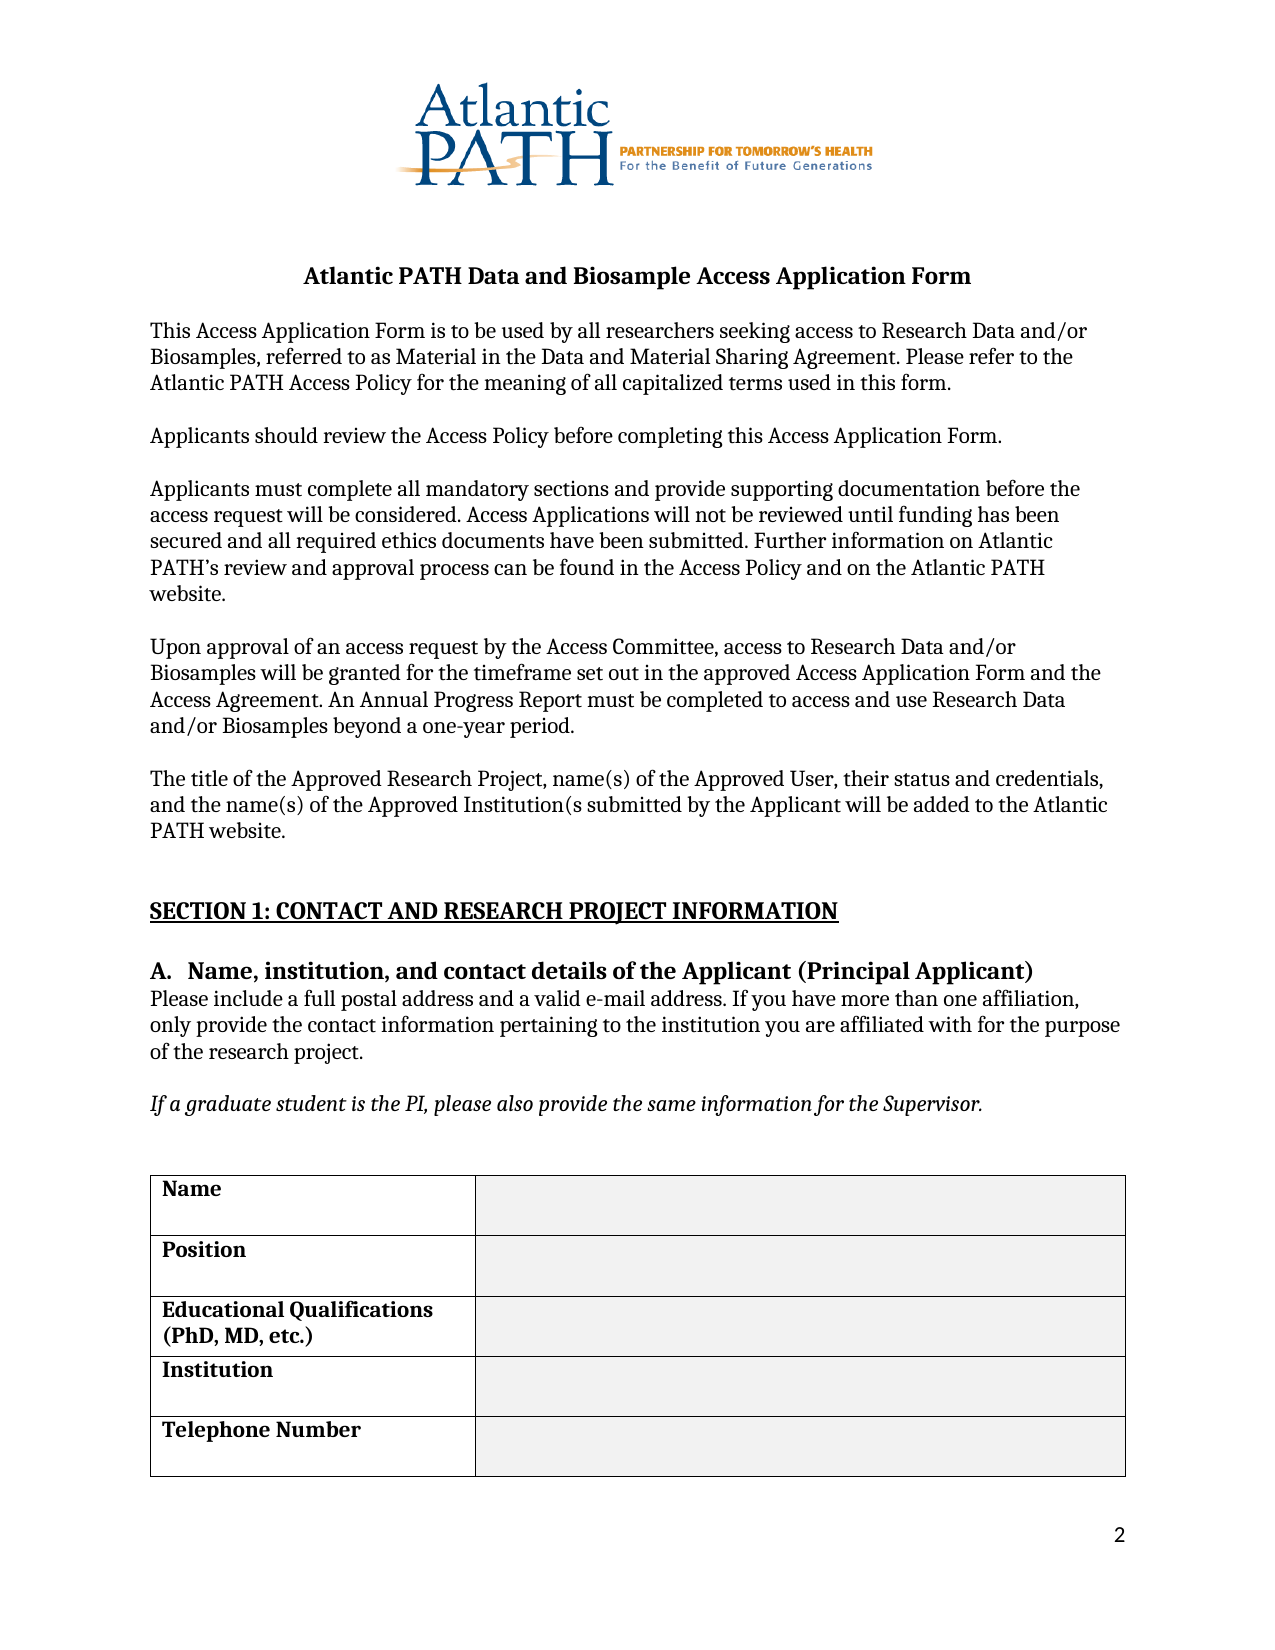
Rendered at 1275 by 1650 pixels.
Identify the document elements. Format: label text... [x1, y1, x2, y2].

text Upon approval of an access request by the Access Committee, access to Research Data and/or Biosamples will be granted for the timeframe set out in the approved Access Application Form and the Access Agreement. An Annual Progress Report must be completed to access and use Research Data and/or Biosamples beyond a one-year period. [150, 634, 1125, 739]
text The title of the Approved Research Project, name(s) of the Approved User, their status and credentials, and the name(s) of the Approved Institution(s submitted by the Applicant will be added to the Atlantic PATH website. [150, 765, 1125, 844]
text Applicants must complete all mandatory sections and provide supporting documentation before the access request will be considered. Access Applications will not be reviewed until funding has been secured and all required ethics documents have been submitted. Further information on Atlantic PATH’s review and approval process can be found in the Access Policy and on the Atlantic PATH website. [150, 476, 1125, 607]
text SECTION 1: CONTACT AND RESEARCH PROJECT INFORMATION [150, 897, 1125, 926]
table_cell Telephone Number [151, 1417, 475, 1476]
text Please include a full postal address and a valid e-mail address. If you have more than one affiliation, only provide the contact information pertaining to the institution you are affiliated with for the purpose of the research project. [150, 986, 1125, 1065]
table_cell Position [151, 1236, 475, 1296]
table_cell Institution [151, 1357, 475, 1416]
text Name, institution, and contact details of the Applicant (Principal Applicant) [150, 957, 1125, 986]
text Atlantic PATH Data and Biosample Access Application Form [150, 262, 1125, 291]
picture [381, 73, 894, 208]
table_cell Educational Qualifications (PhD, MD, etc.) [151, 1297, 475, 1356]
table_header Name [151, 1176, 475, 1235]
text Applicants should review the Access Policy before completing this Access Application Form. [150, 423, 1125, 449]
text This Access Application Form is to be used by all researchers seeking access to Research Data and/or Biosamples, referred to as Material in the Data and Material Sharing Agreement. Please refer to the Atlantic PATH Access Policy for the meaning of all capitalized terms used in this form. [150, 317, 1125, 396]
text If a graduate student is the PI, please also provide the same information for the Supervisor. [150, 1091, 1125, 1118]
